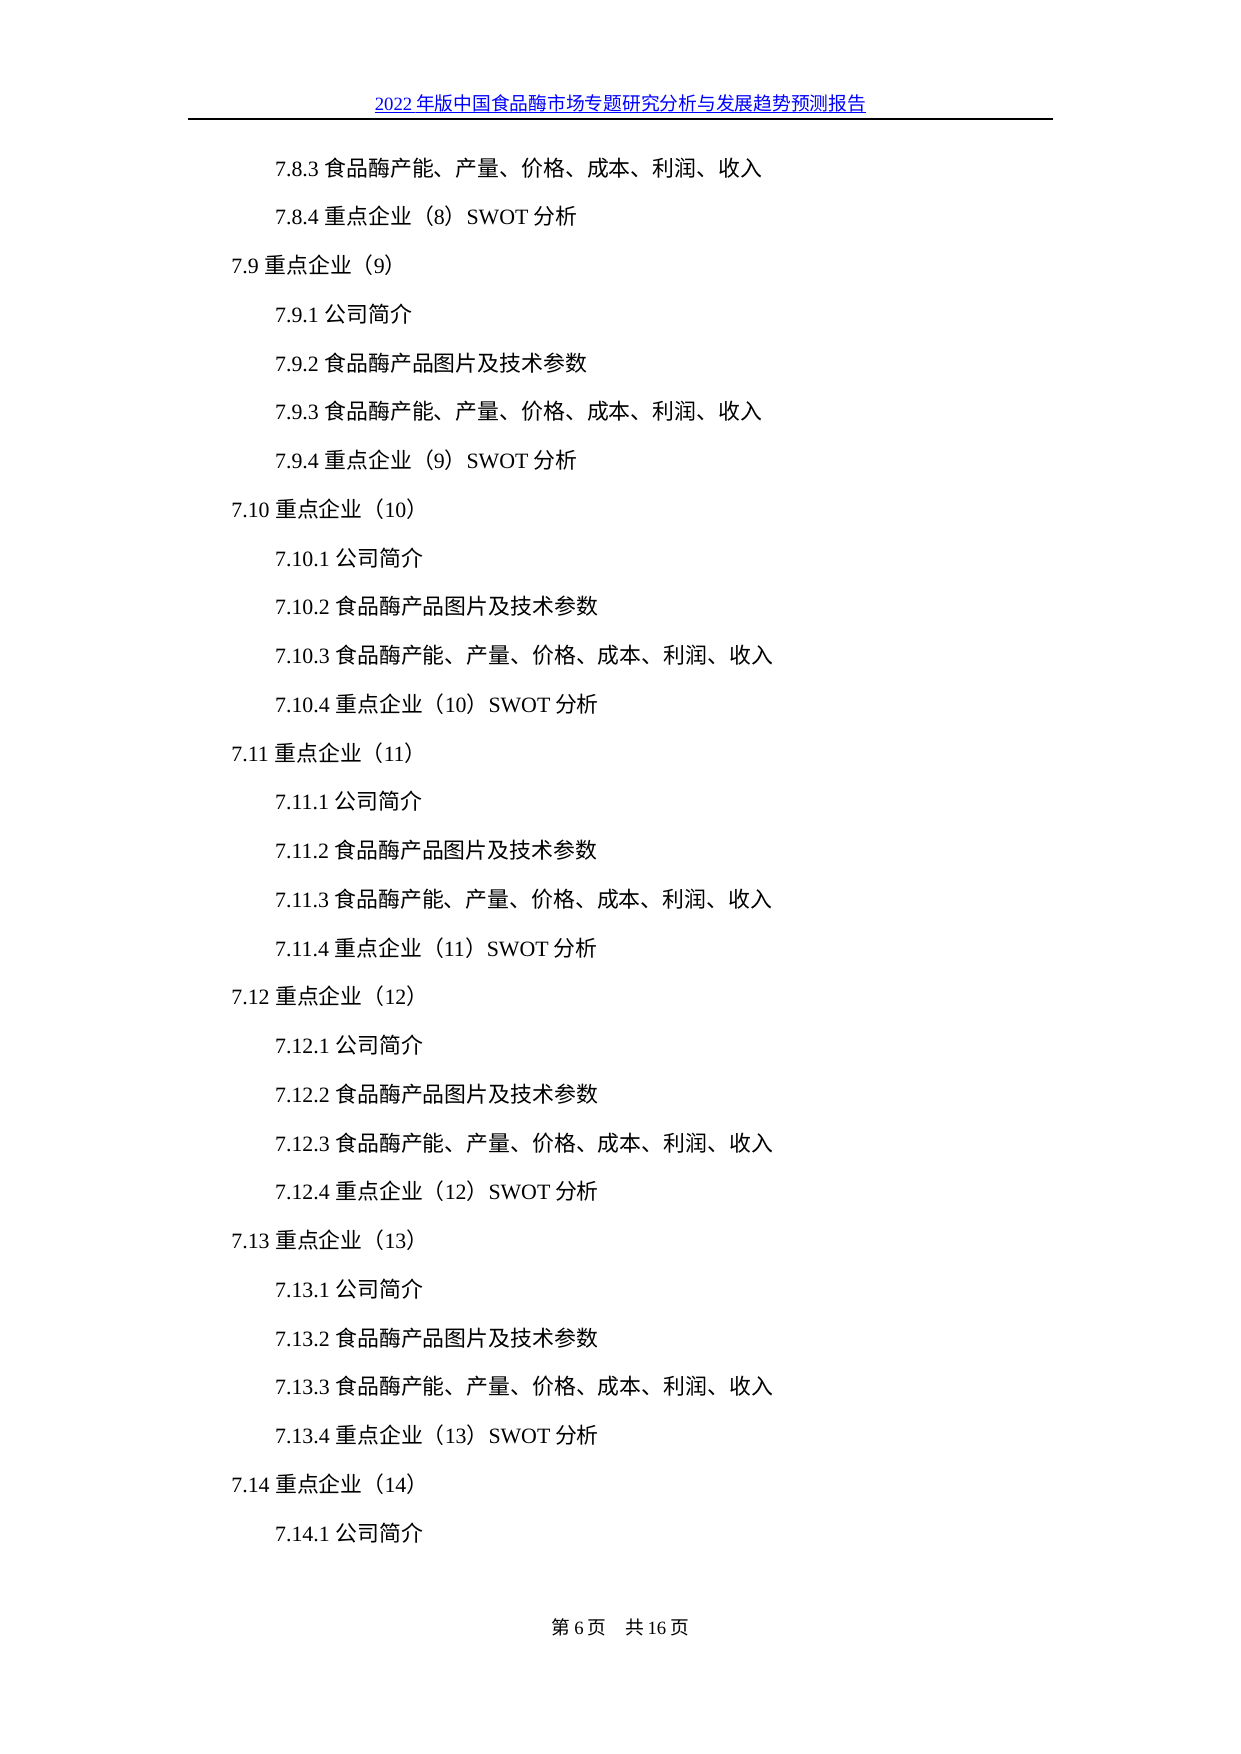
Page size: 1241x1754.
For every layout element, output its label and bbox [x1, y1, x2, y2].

text [187, 150, 1053, 1548]
